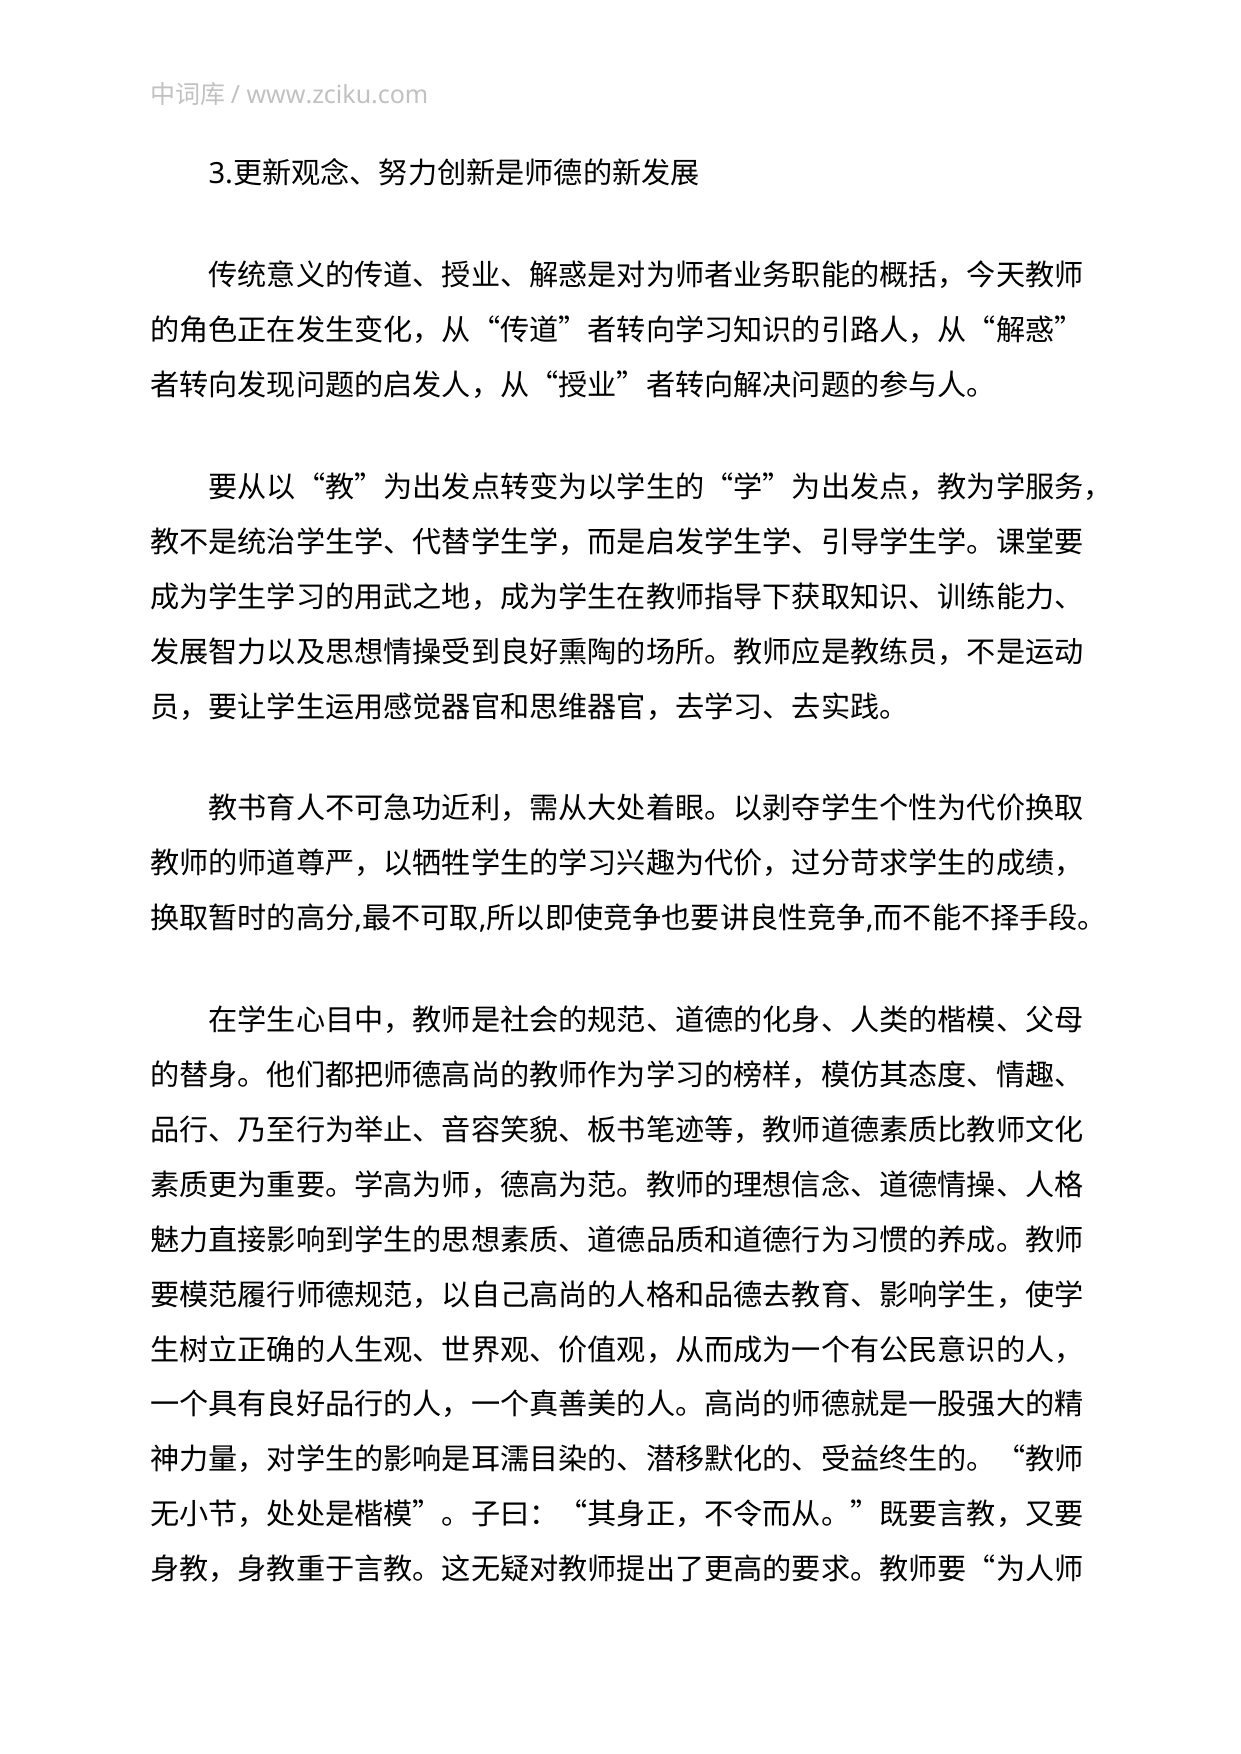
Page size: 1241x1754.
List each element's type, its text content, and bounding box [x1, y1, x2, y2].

text 教书育人不可急功近利，需从大处着眼。以剥夺学生个性为代价换取教师的师道尊严，以牺牲学生的学习兴趣为代价，过分苛求学生的成绩，换取暂时的高分,最不可取,所以即使竞争也要讲良性竞争,而不能不择手段。 [150, 785, 1090, 937]
text 要从以“教”为出发点转变为以学生的“学”为出发点，教为学服务，教不是统治学生学、代替学生学，而是启发学生学、引导学生学。课堂要成为学生学习的用武之地，成为学生在教师指导下获取知识、训练能力、发展智力以及思想情操受到良好熏陶的场所。教师应是教练员，不是运动员，要让学生运用感觉器官和思维器官，去学习、去实践。 [150, 463, 1090, 725]
text 3.更新观念、努力创新是师德的新发展 [150, 150, 1090, 192]
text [150, 997, 1090, 1588]
text 传统意义的传道、授业、解惑是对为师者业务职能的概括，今天教师的角色正在发生变化，从“传道”者转向学习知识的引路人，从“解惑”者转向发现问题的启发人，从“授业”者转向解决问题的参与人。 [150, 252, 1090, 404]
